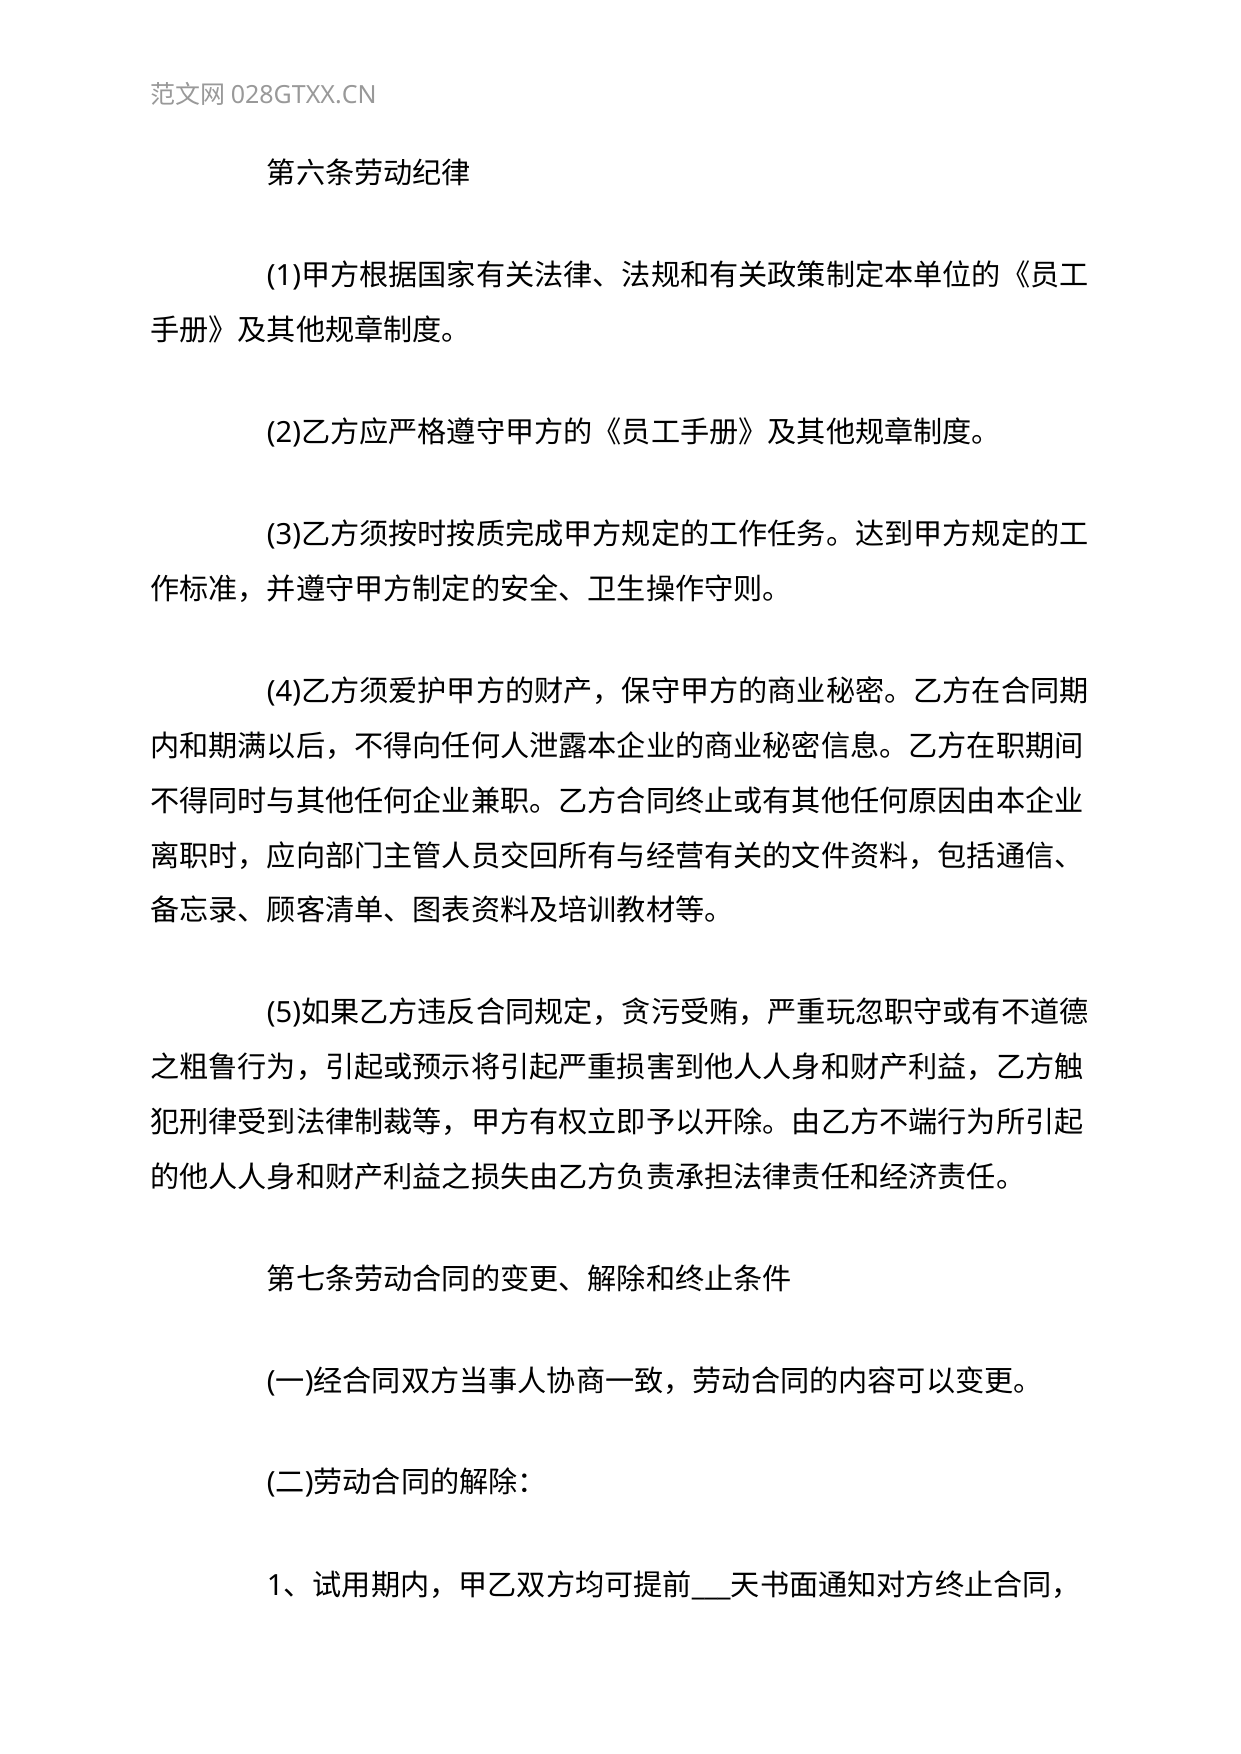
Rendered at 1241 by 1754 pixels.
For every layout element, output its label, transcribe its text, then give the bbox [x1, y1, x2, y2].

text (5)如果乙方违反合同规定，贪污受贿，严重玩忽职守或有不道德之粗鲁行为，引起或预示将引起严重损害到他人人身和财产利益，乙方触犯刑律受到法律制裁等，甲方有权立即予以开除。由乙方不端行为所引起的他人人身和财产利益之损失由乙方负责承担法律责任和经济责任。 [150, 989, 1090, 1196]
text (1)甲方根据国家有关法律、法规和有关政策制定本单位的《员工手册》及其他规章制度。 [150, 252, 1090, 349]
text 第七条劳动合同的变更、解除和终止条件 [150, 1255, 1090, 1298]
text (一)经合同双方当事人协商一致，劳动合同的内容可以变更。 [150, 1357, 1090, 1399]
text 第六条劳动纪律 [150, 150, 1090, 192]
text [150, 1561, 1090, 1603]
text (2)乙方应严格遵守甲方的《员工手册》及其他规章制度。 [150, 408, 1090, 451]
text (3)乙方须按时按质完成甲方规定的工作任务。达到甲方规定的工作标准，并遵守甲方制定的安全、卫生操作守则。 [150, 511, 1090, 608]
text (4)乙方须爱护甲方的财产，保守甲方的商业秘密。乙方在合同期内和期满以后，不得向任何人泄露本企业的商业秘密信息。乙方在职期间不得同时与其他任何企业兼职。乙方合同终止或有其他任何原因由本企业离职时，应向部门主管人员交回所有与经营有关的文件资料，包括通信、备忘录、顾客清单、图表资料及培训教材等。 [150, 667, 1090, 929]
text (二)劳动合同的解除： [150, 1459, 1090, 1501]
